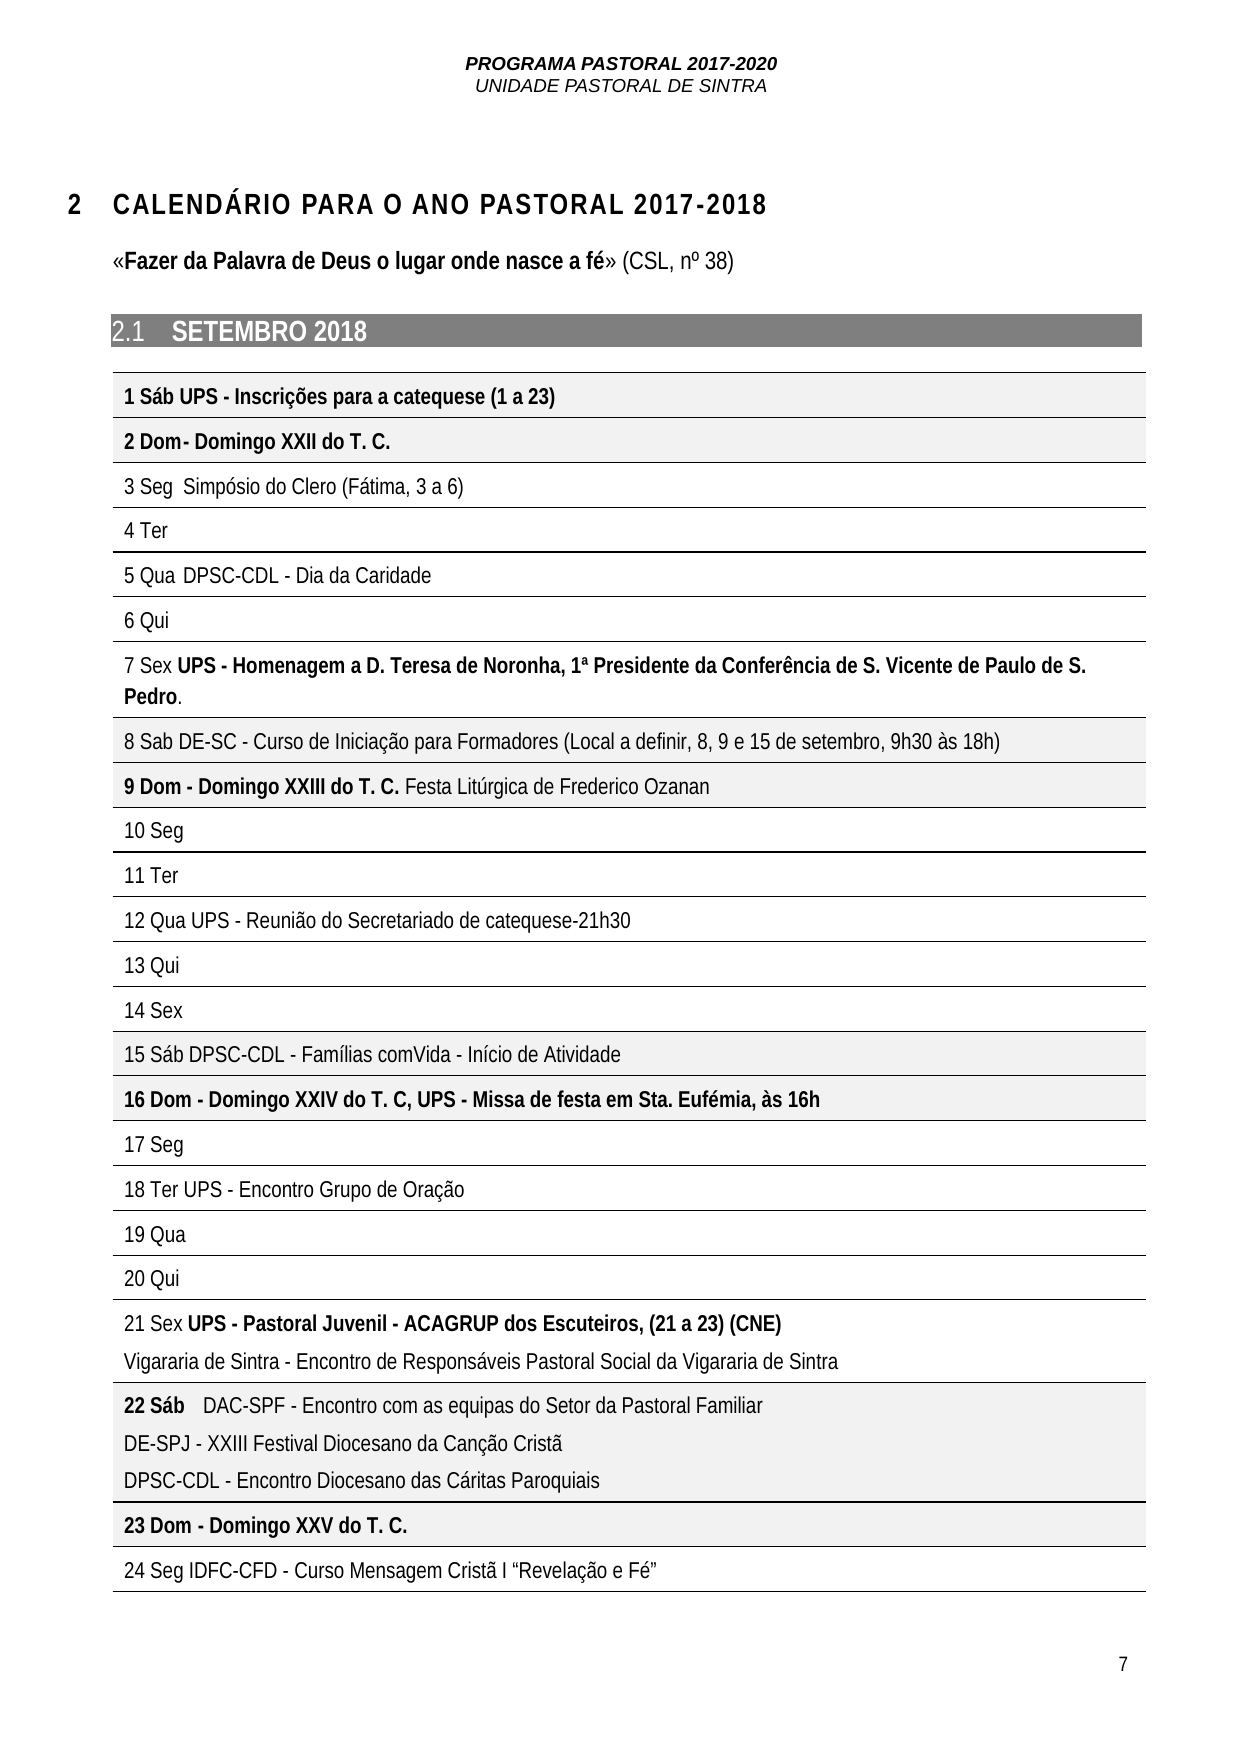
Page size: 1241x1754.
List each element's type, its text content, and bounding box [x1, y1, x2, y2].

table_cell 16 Dom - Domingo XXIV do T. C, UPS - Missa de festa em Sta. Eufémia, às 16h [113, 1076, 1146, 1120]
table_cell 18 Ter UPS - Encontro Grupo de Oração [113, 1166, 1146, 1210]
table_cell 3 Seg Simpósio do Clero (Fátima, 3 a 6) [113, 463, 1146, 507]
table_cell 22 Sáb DAC-SPF - Encontro com as equipas do Setor da Pastoral Familiar DE-SPJ - XXIII Festival Diocesano da Canção Cristã DPSC-CDL - Encontro Diocesano das Cáritas Paroquiais [113, 1383, 1146, 1501]
subtitle SETEMBRO 2018 [111, 314, 1142, 347]
table_cell 21 Sex UPS - Pastoral Juvenil - ACAGRUP dos Escuteiros, (21 a 23) (CNE) Vigararia de Sintra - Encontro de Responsáveis Pastoral Social da Vigararia de Sintra [113, 1300, 1146, 1382]
table_cell 23 Dom - Domingo XXV do T. C. [113, 1503, 1146, 1546]
table_cell 13 Qui [113, 942, 1146, 986]
text «Fazer da Palavra de Deus o lugar onde nasce a fé» (CSL, nº 38) [113, 246, 1128, 274]
table_cell 15 Sáb DPSC-CDL - Famílias comVida - Início de Atividade [113, 1032, 1146, 1075]
table_cell 19 Qua [113, 1211, 1146, 1254]
table_cell 7 Sex UPS - Homenagem a D. Teresa de Noronha, 1ª Presidente da Conferência de S. Vicente de Paulo de S. Pedro. [113, 642, 1146, 717]
table_cell 6 Qui [113, 597, 1146, 641]
table_cell 8 Sab DE-SC - Curso de Iniciação para Formadores (Local a definir, 8, 9 e 15 de setembro, 9h30 às 18h) [113, 718, 1146, 762]
table_cell 9 Dom - Domingo XXIII do T. C. Festa Litúrgica de Frederico Ozanan [113, 763, 1146, 807]
table_cell 12 Qua UPS - Reunião do Secretariado de catequese-21h30 [113, 897, 1146, 941]
table_cell 20 Qui [113, 1256, 1146, 1299]
table_cell 11 Ter [113, 853, 1146, 896]
table_cell 2 Dom - Domingo XXII do T. C. [113, 418, 1146, 462]
table_cell 10 Seg [113, 808, 1146, 851]
table_cell 14 Sex [113, 987, 1146, 1031]
table_cell 4 Ter [113, 508, 1146, 551]
table_cell 17 Seg [113, 1121, 1146, 1165]
subtitle CALENDÁRIO PARA O ANO PASTORAL 2017-2018 [68, 187, 1076, 221]
table_header 1 Sáb UPS - Inscrições para a catequese (1 a 23) [113, 373, 1146, 417]
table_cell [113, 1547, 1146, 1591]
table_cell 5 Qua DPSC-CDL - Dia da Caridade [113, 553, 1146, 596]
